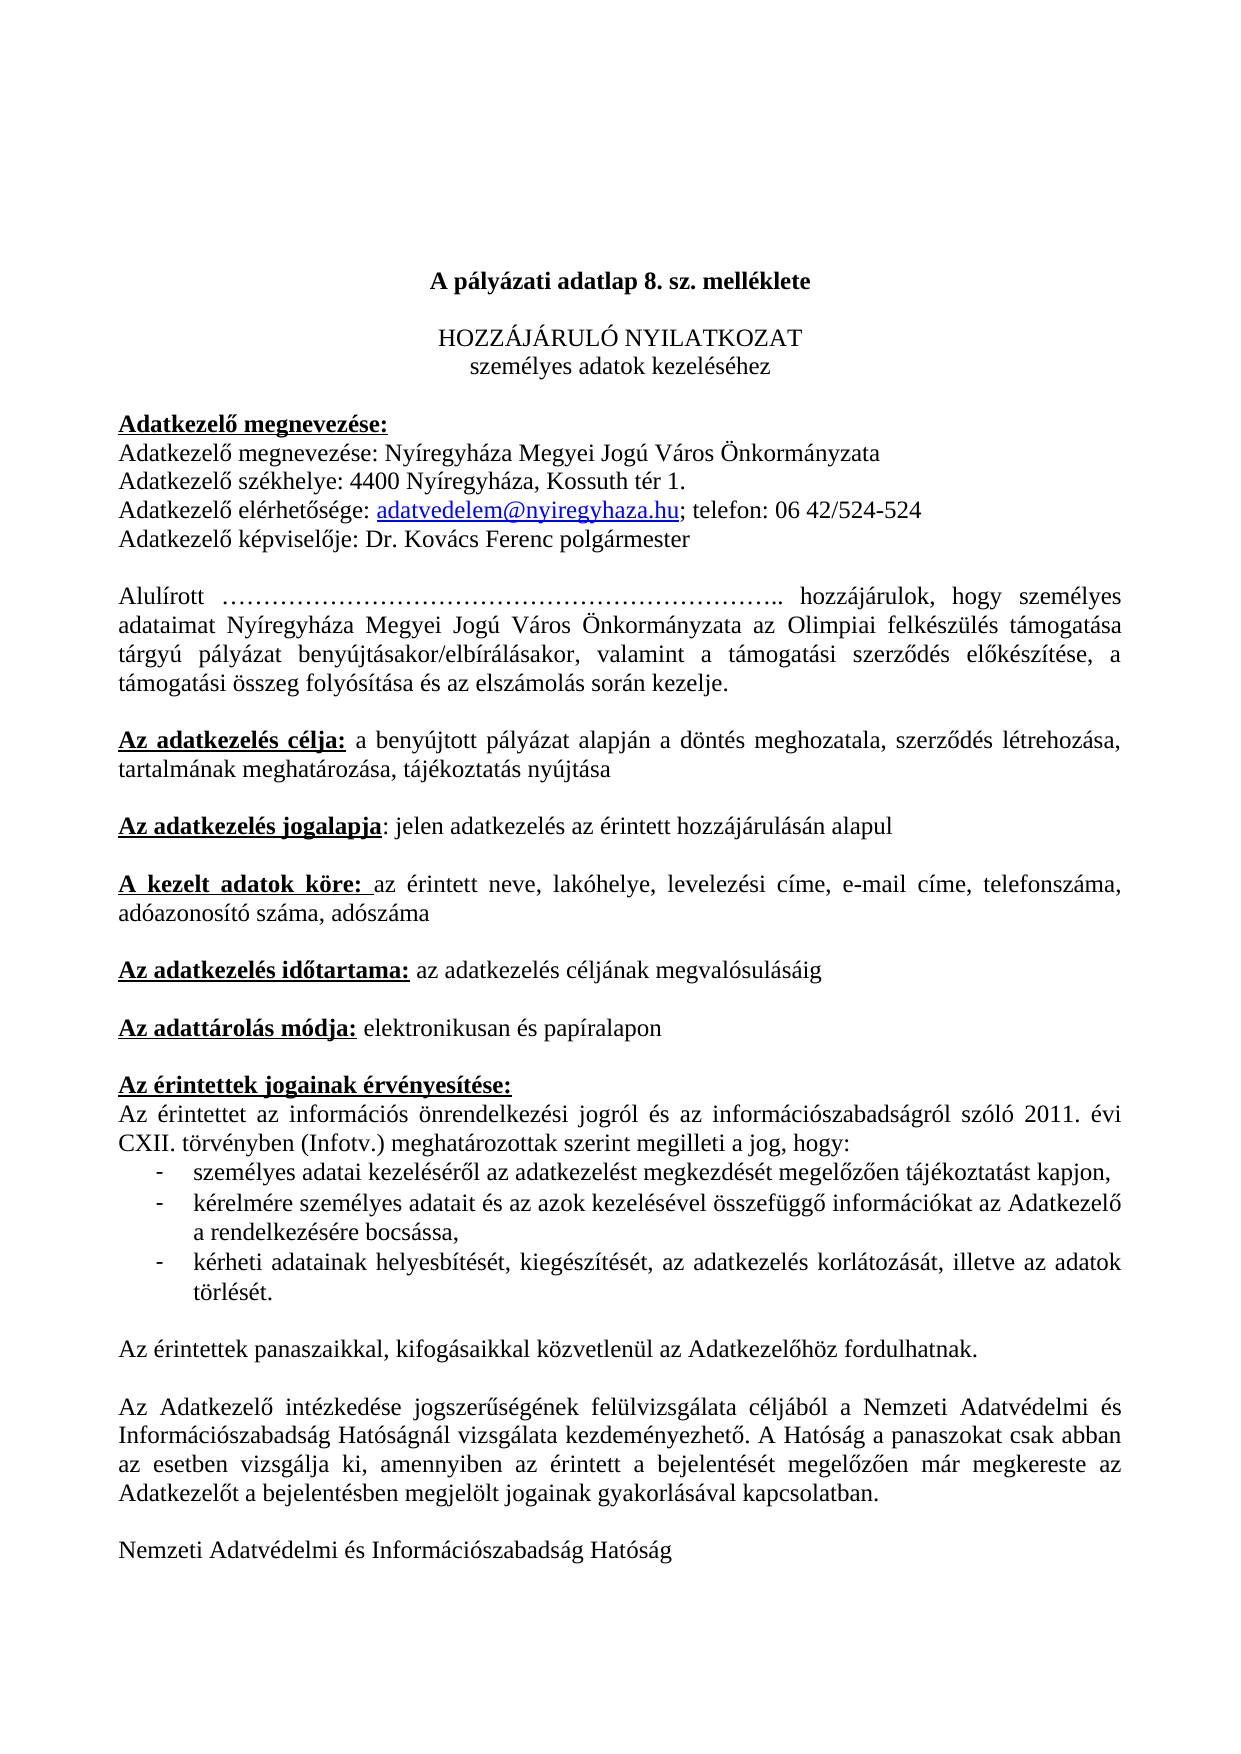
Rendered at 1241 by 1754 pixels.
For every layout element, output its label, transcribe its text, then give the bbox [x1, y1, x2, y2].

text Az érintettek panaszaikkal, kifogásaikkal közvetlenül az Adatkezelőhöz fordulhatnak. [118, 1334, 1122, 1363]
text Adatkezelő székhelye: 4400 Nyíregyháza, Kossuth tér 1. [118, 466, 1122, 495]
text Az Adatkezelő intézkedése jogszerűségének felülvizsgálata céljából a Nemzeti Adatvédelmi és Információszabadság Hatóságnál vizsgálata kezdeményezhető. A Hatóság a panaszokat csak abban az esetben vizsgálja ki, amennyiben az érintett a bejelentését megelőzően már megkereste az Adatkezelőt a bejelentésben megjelölt jogainak gyakorlásával kapcsolatban. [118, 1392, 1122, 1507]
text Az érintettet az információs önrendelkezési jogról és az információszabadságról szóló 2011. évi CXII. törvényben (Infotv.) meghatározottak szerint megilleti a jog, hogy: [118, 1099, 1122, 1156]
text Az adatkezelés célja: a benyújtott pályázat alapján a döntés meghozatala, szerződés létrehozása, tartalmának meghatározása, tájékoztatás nyújtása [118, 725, 1122, 783]
text A kezelt adatok köre: az érintett neve, lakóhelye, levelezési címe, e-mail címe, telefonszáma, adóazonosító száma, adószáma [118, 869, 1122, 926]
text Az adattárolás módja: elektronikusan és papíralapon [118, 1013, 1122, 1041]
text Adatkezelő képviselője: Dr. Kovács Ferenc polgármester [118, 524, 1122, 553]
text Adatkezelő elérhetősége: adatvedelem@nyiregyhaza.hu; telefon: 06 42/524-524 [118, 495, 1122, 524]
text Az adatkezelés időtartama: az adatkezelés céljának megvalósulásáig [118, 955, 1122, 984]
text HOZZÁJÁRULÓ NYILATKOZAT [118, 323, 1122, 351]
text Adatkezelő megnevezése: [118, 409, 1122, 438]
text A pályázati adatlap 8. sz. melléklete [118, 266, 1122, 294]
text Alulírott ………………………………………………………….. hozzájárulok, hogy személyes adataimat Nyíregyháza Megyei Jogú Város Önkormányzata az Olimpiai felkészülés támogatása tárgyú pályázat benyújtásakor/elbírálásakor, valamint a támogatási szerződés előkészítése, a támogatási összeg folyósítása és az elszámolás során kezelje. [118, 581, 1122, 696]
text Adatkezelő megnevezése: Nyíregyháza Megyei Jogú Város Önkormányzata [118, 438, 1122, 466]
text személyes adatok kezeléséhez [118, 351, 1122, 380]
text Az érintettek jogainak érvényesítése: [118, 1070, 1122, 1099]
list kérelmére személyes adatait és az azok kezelésével összefüggő információkat az Adatkezelő a rendelkezésére bocsássa, [156, 1187, 1122, 1246]
list kérheti adatainak helyesbítését, kiegészítését, az adatkezelés korlátozását, illetve az adatok törlését. [156, 1246, 1122, 1305]
list személyes adatai kezeléséről az adatkezelést megkezdését megelőzően tájékoztatást kapjon, [156, 1156, 1122, 1187]
text Nemzeti Adatvédelmi és Információszabadság Hatóság [118, 1535, 1122, 1564]
text Az adatkezelés jogalapja: jelen adatkezelés az érintett hozzájárulásán alapul [118, 811, 1122, 840]
